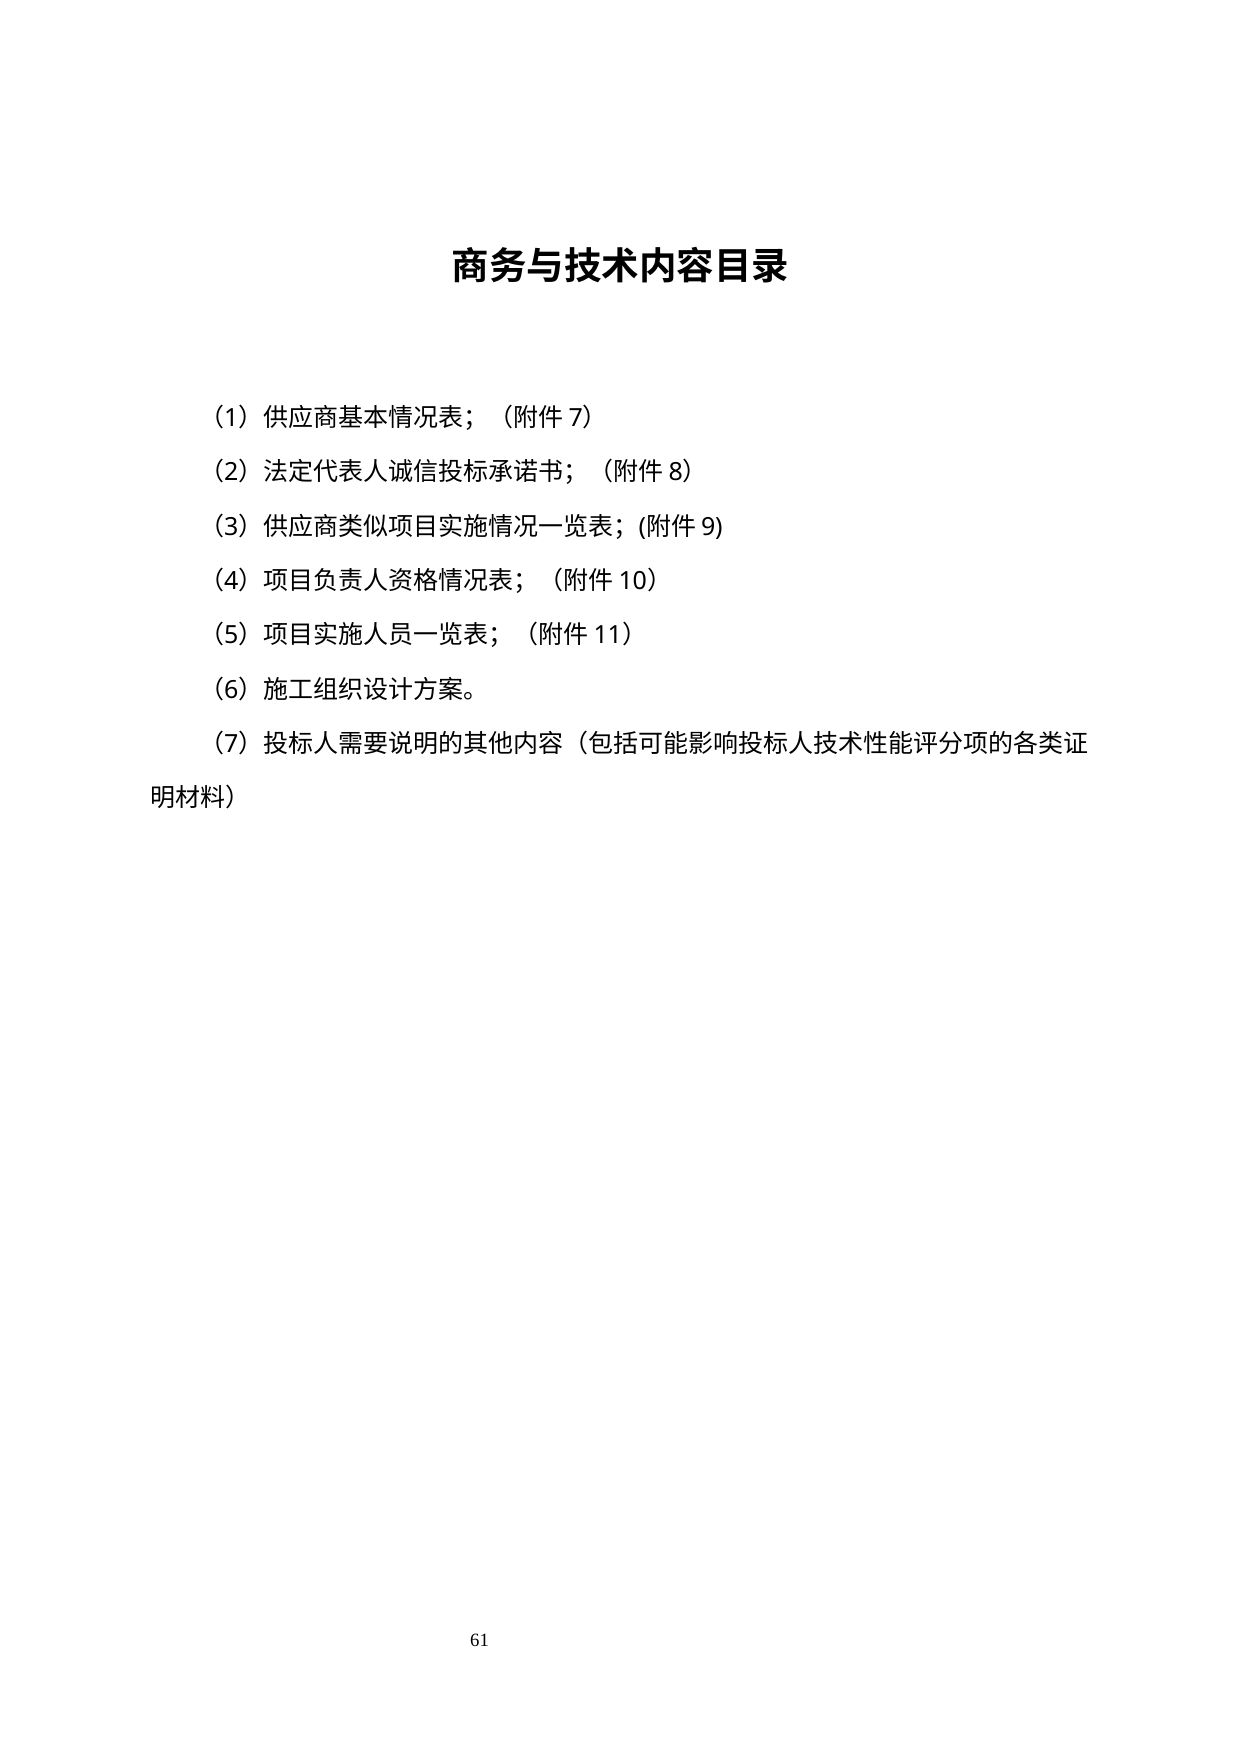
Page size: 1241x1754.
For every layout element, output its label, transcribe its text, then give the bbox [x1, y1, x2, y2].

text 商务与技术内容目录 [150, 236, 1090, 291]
text （7）投标人需要说明的其他内容（包括可能影响投标人技术性能评分项的各类证明材料） [150, 723, 1090, 814]
text （1）供应商基本情况表；（附件7） [150, 397, 1090, 433]
text （6）施工组织设计方案。 [150, 669, 1090, 705]
text （4）项目负责人资格情况表；（附件10） [150, 560, 1090, 597]
text （5）项目实施人员一览表；（附件11） [150, 615, 1090, 651]
text （3）供应商类似项目实施情况一览表；(附件9) [150, 506, 1090, 542]
text （2）法定代表人诚信投标承诺书；（附件8） [150, 452, 1090, 488]
